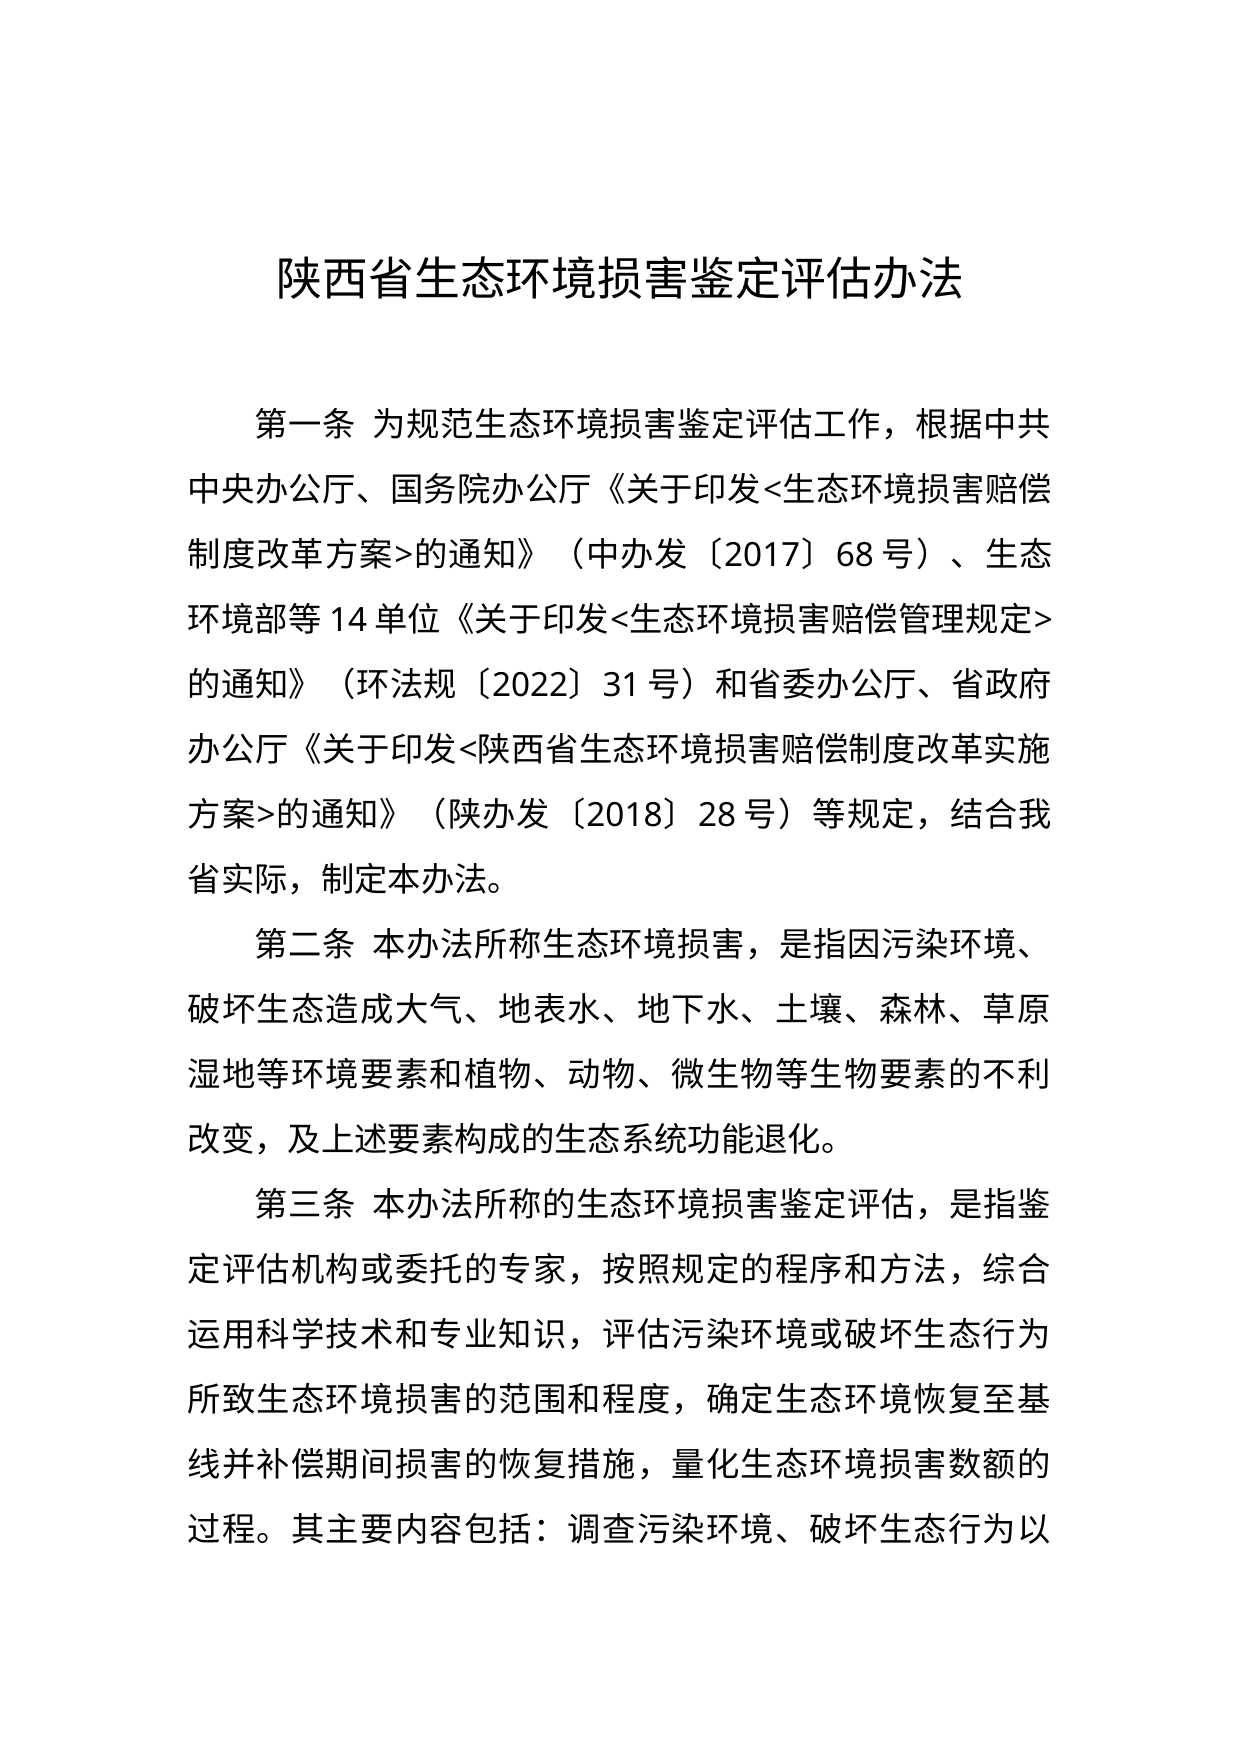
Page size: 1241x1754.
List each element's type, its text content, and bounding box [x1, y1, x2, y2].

text 第二条 本办法所称生态环境损害，是指因污染环境、破坏生态造成大气、地表水、地下水、土壤、森林、草原、湿地等环境要素和植物、动物、微生物等生物要素的不利改变，及上述要素构成的生态系统功能退化。 [187, 909, 1053, 1169]
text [187, 1169, 1053, 1559]
text 陕西省生态环境损害鉴定评估办法 [187, 227, 1053, 324]
text 第一条 为规范生态环境损害鉴定评估工作，根据中共中央办公厅、国务院办公厅《关于印发<生态环境损害赔偿制度改革方案>的通知》（中办发〔2017〕68号）、生态环境部等14单位《关于印发<生态环境损害赔偿管理规定>的通知》（环法规〔2022〕31号）和省委办公厅、省政府办公厅《关于印发<陕西省生态环境损害赔偿制度改革实施方案>的通知》（陕办发〔2018〕28号）等规定，结合我省实际，制定本办法。 [187, 389, 1053, 909]
